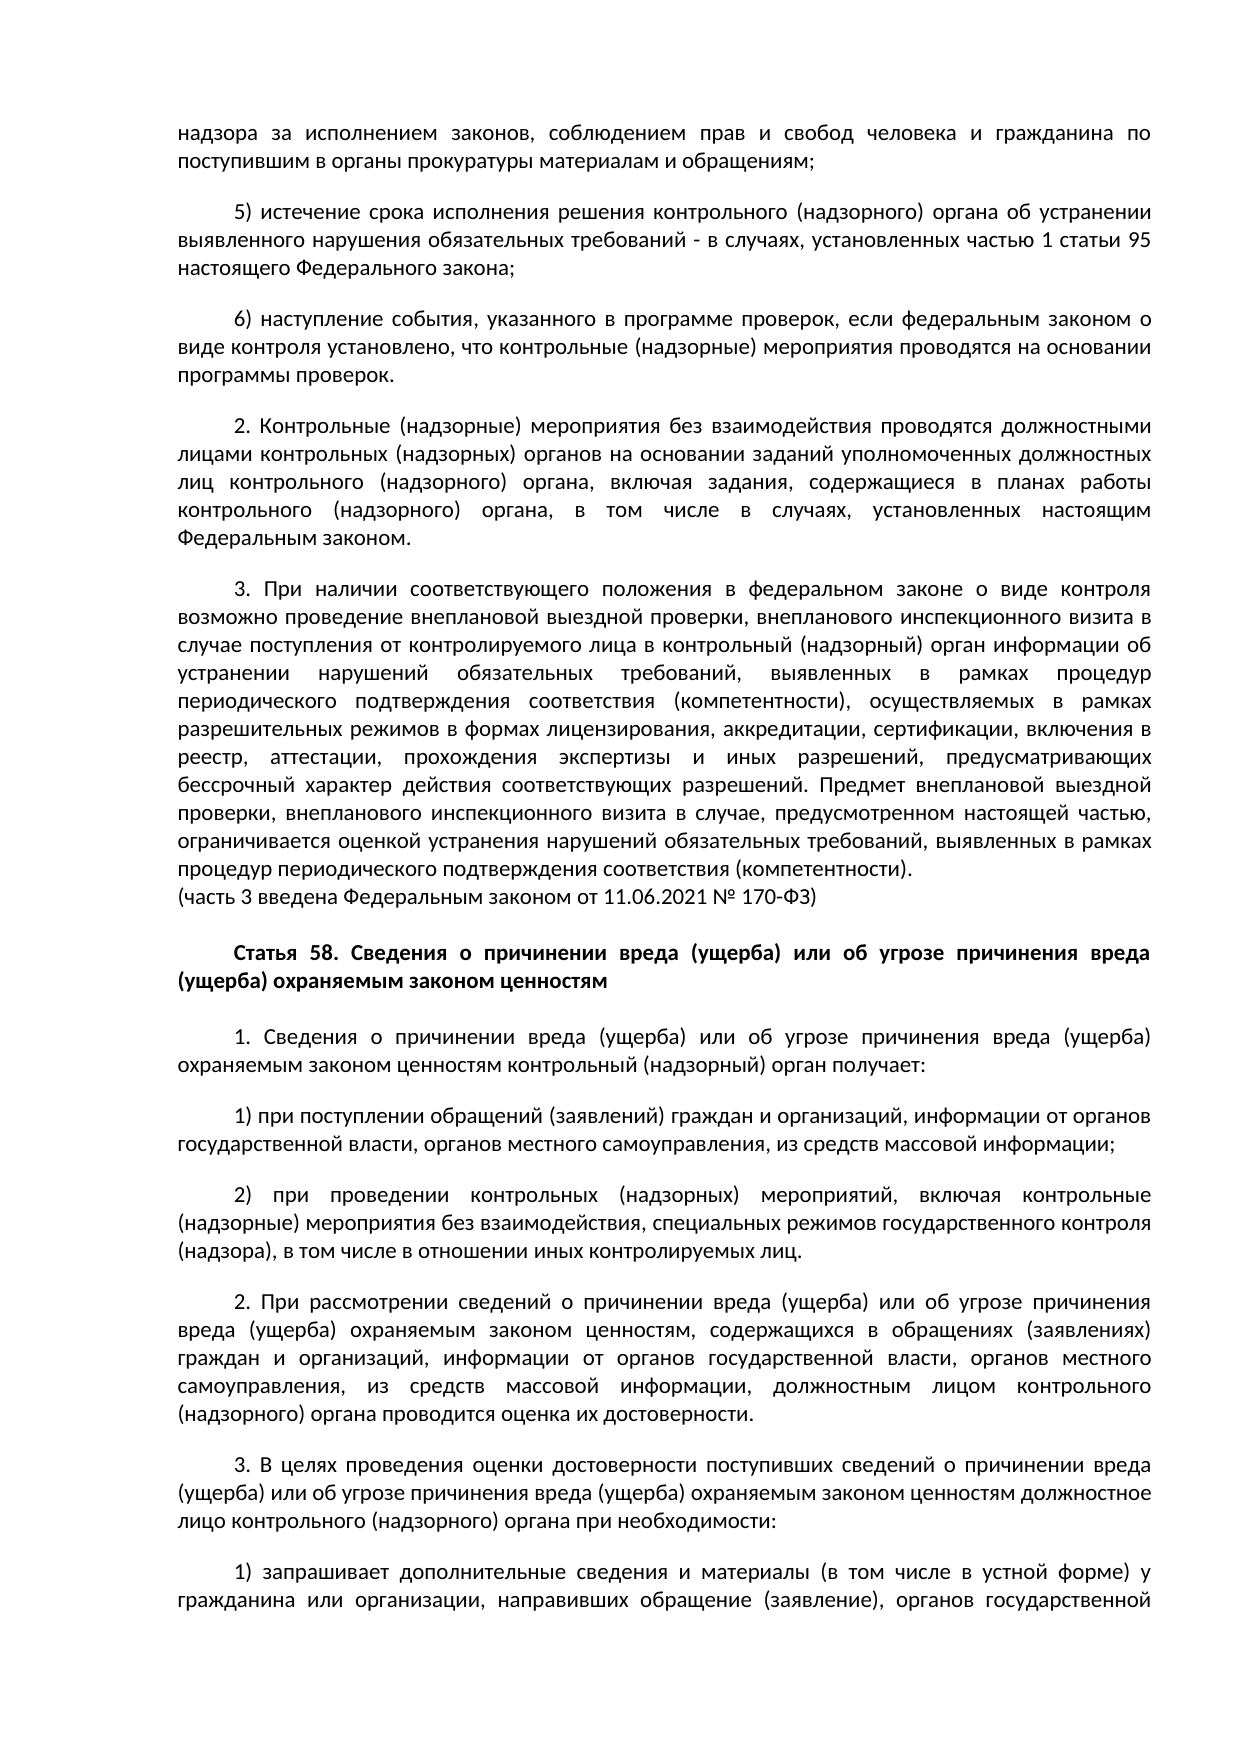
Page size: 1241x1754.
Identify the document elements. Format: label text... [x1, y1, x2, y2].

text 3. В целях проведения оценки достоверности поступивших сведений о причинении вреда (ущерба) или об угрозе причинения вреда (ущерба) охраняемым законом ценностям должностное лицо контрольного (надзорного) органа при необходимости: [177, 1450, 1152, 1534]
text 1) при поступлении обращений (заявлений) граждан и организаций, информации от органов государственной власти, органов местного самоуправления, из средств массовой информации; [177, 1101, 1152, 1157]
text 2. При рассмотрении сведений о причинении вреда (ущерба) или об угрозе причинения вреда (ущерба) охраняемым законом ценностям, содержащихся в обращениях (заявлениях) граждан и организаций, информации от органов государственной власти, органов местного самоуправления, из средств массовой информации, должностным лицом контрольного (надзорного) органа проводится оценка их достоверности. [177, 1287, 1152, 1427]
text 3. При наличии соответствующего положения в федеральном законе о виде контроля возможно проведение внеплановой выездной проверки, внепланового инспекционного визита в случае поступления от контролируемого лица в контрольный (надзорный) орган информации об устранении нарушений обязательных требований, выявленных в рамках процедур периодического подтверждения соответствия (компетентности), осуществляемых в рамках разрешительных режимов в формах лицензирования, аккредитации, сертификации, включения в реестр, аттестации, прохождения экспертизы и иных разрешений, предусматривающих бессрочный характер действия соответствующих разрешений. Предмет внеплановой выездной проверки, внепланового инспекционного визита в случае, предусмотренном настоящей частью, ограничивается оценкой устранения нарушений обязательных требований, выявленных в рамках процедур периодического подтверждения соответствия (компетентности). [177, 574, 1152, 882]
title Статья 58. Сведения о причинении вреда (ущерба) или об угрозе причинения вреда (ущерба) охраняемым законом ценностям [177, 938, 1152, 994]
text 6) наступление события, указанного в программе проверок, если федеральным законом о виде контроля установлено, что контрольные (надзорные) мероприятия проводятся на основании программы проверок. [177, 304, 1152, 388]
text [177, 118, 1152, 174]
text 2. Контрольные (надзорные) мероприятия без взаимодействия проводятся должностными лицами контрольных (надзорных) органов на основании заданий уполномоченных должностных лиц контрольного (надзорного) органа, включая задания, содержащиеся в планах работы контрольного (надзорного) органа, в том числе в случаях, установленных настоящим Федеральным законом. [177, 411, 1152, 551]
text 5) истечение срока исполнения решения контрольного (надзорного) органа об устранении выявленного нарушения обязательных требований - в случаях, установленных частью 1 статьи 95 настоящего Федерального закона; [177, 197, 1152, 281]
text (часть 3 введена Федеральным законом от 11.06.2021 № 170-ФЗ) [177, 882, 1152, 910]
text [177, 1557, 1152, 1613]
text 1. Сведения о причинении вреда (ущерба) или об угрозе причинения вреда (ущерба) охраняемым законом ценностям контрольный (надзорный) орган получает: [177, 1022, 1152, 1078]
text 2) при проведении контрольных (надзорных) мероприятий, включая контрольные (надзорные) мероприятия без взаимодействия, специальных режимов государственного контроля (надзора), в том числе в отношении иных контролируемых лиц. [177, 1180, 1152, 1264]
